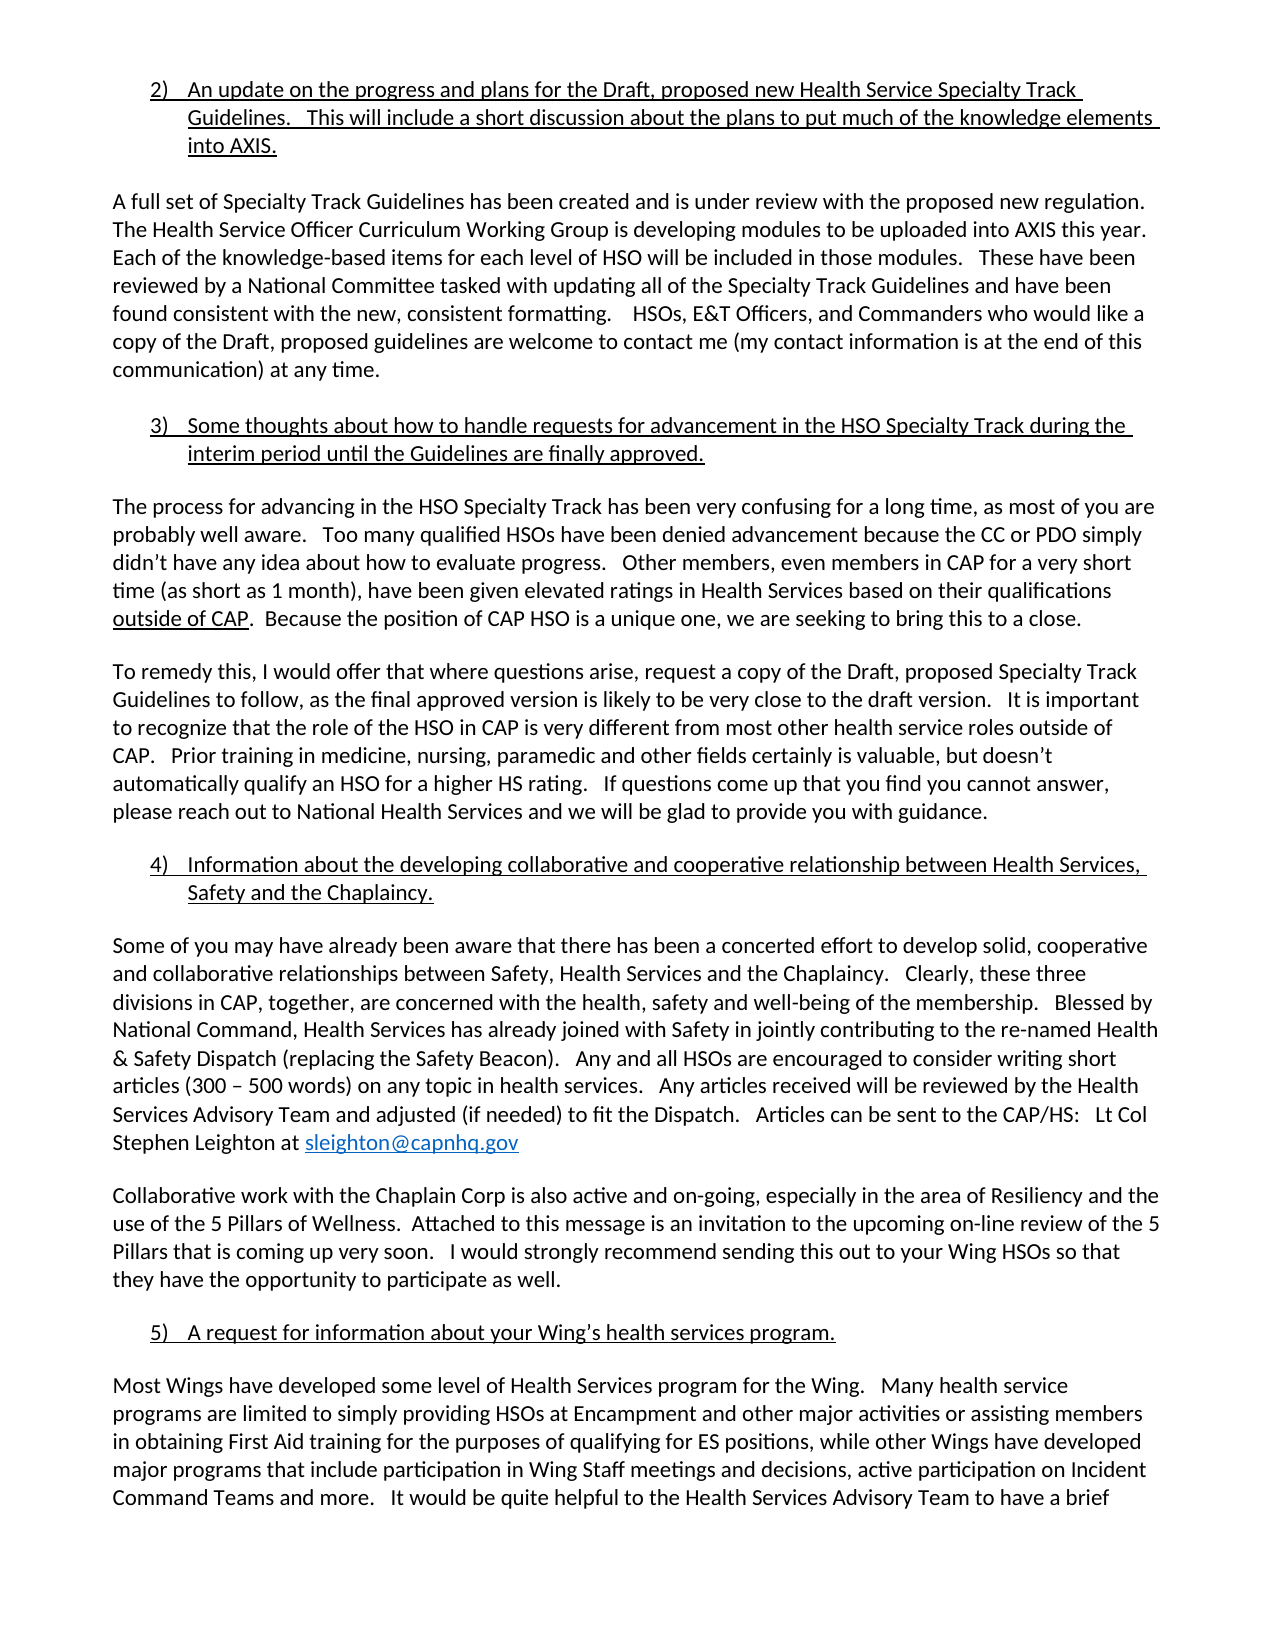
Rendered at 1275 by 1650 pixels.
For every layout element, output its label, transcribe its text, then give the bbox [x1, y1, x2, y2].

list Some thoughts about how to handle requests for advancement in the HSO Specialty Track during the interim period until the Guidelines are finally approved. [150, 411, 1162, 467]
text The process for advancing in the HSO Specialty Track has been very confusing for a long time, as most of you are probably well aware. Too many qualified HSOs have been denied advancement because the CC or PDO simply didn’t have any idea about how to evaluate progress. Other members, even members in CAP for a very short time (as short as 1 month), have been given elevated ratings in Health Services based on their qualifications outside of CAP. Because the position of CAP HSO is a unique one, we are seeking to bring this to a close. [112, 492, 1162, 632]
text To remedy this, I would offer that where questions arise, request a copy of the Draft, proposed Specialty Track Guidelines to follow, as the final approved version is likely to be very close to the draft version. It is important to recognize that the role of the HSO in CAP is very different from most other health service roles outside of CAP. Prior training in medicine, nursing, paramedic and other fields certainly is valuable, but doesn’t automatically qualify an HSO for a higher HS rating. If questions come up that you find you cannot answer, please reach out to National Health Services and we will be glad to provide you with guidance. [112, 657, 1162, 826]
list An update on the progress and plans for the Draft, proposed new Health Service Specialty Track Guidelines. This will include a short discussion about the plans to put much of the knowledge elements into AXIS. [150, 75, 1162, 159]
text Collaborative work with the Chaplain Corp is also active and on-going, especially in the area of Resiliency and the use of the 5 Pillars of Wellness. Attached to this message is an invitation to the upcoming on-line review of the 5 Pillars that is coming up very soon. I would strongly recommend sending this out to your Wing HSOs so that they have the opportunity to participate as well. [112, 1181, 1162, 1293]
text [112, 1371, 1162, 1511]
text Some of you may have already been aware that there has been a concerted effort to develop solid, cooperative and collaborative relationships between Safety, Health Services and the Chaplaincy. Clearly, these three divisions in CAP, together, are concerned with the health, safety and well-being of the membership. Blessed by National Command, Health Services has already joined with Safety in jointly contributing to the re-named Health & Safety Dispatch (replacing the Safety Beacon). Any and all HSOs are encouraged to consider writing short articles (300 – 500 words) on any topic in health services. Any articles received will be reviewed by the Health Services Advisory Team and adjusted (if needed) to fit the Dispatch. Articles can be sent to the CAP/HS: Lt Col Stephen Leighton at sleighton@capnhq.gov [112, 932, 1162, 1156]
text A full set of Specialty Track Guidelines has been created and is under review with the proposed new regulation. The Health Service Officer Curriculum Working Group is developing modules to be uploaded into AXIS this year. Each of the knowledge-based items for each level of HSO will be included in those modules. These have been reviewed by a National Committee tasked with updating all of the Specialty Track Guidelines and have been found consistent with the new, consistent formatting. HSOs, E&T Officers, and Commanders who would like a copy of the Draft, proposed guidelines are welcome to contact me (my contact information is at the end of this communication) at any time. [112, 187, 1162, 383]
list Information about the developing collaborative and cooperative relationship between Health Services, Safety and the Chaplaincy. [150, 851, 1162, 907]
list A request for information about your Wing’s health services program. [150, 1318, 1162, 1346]
